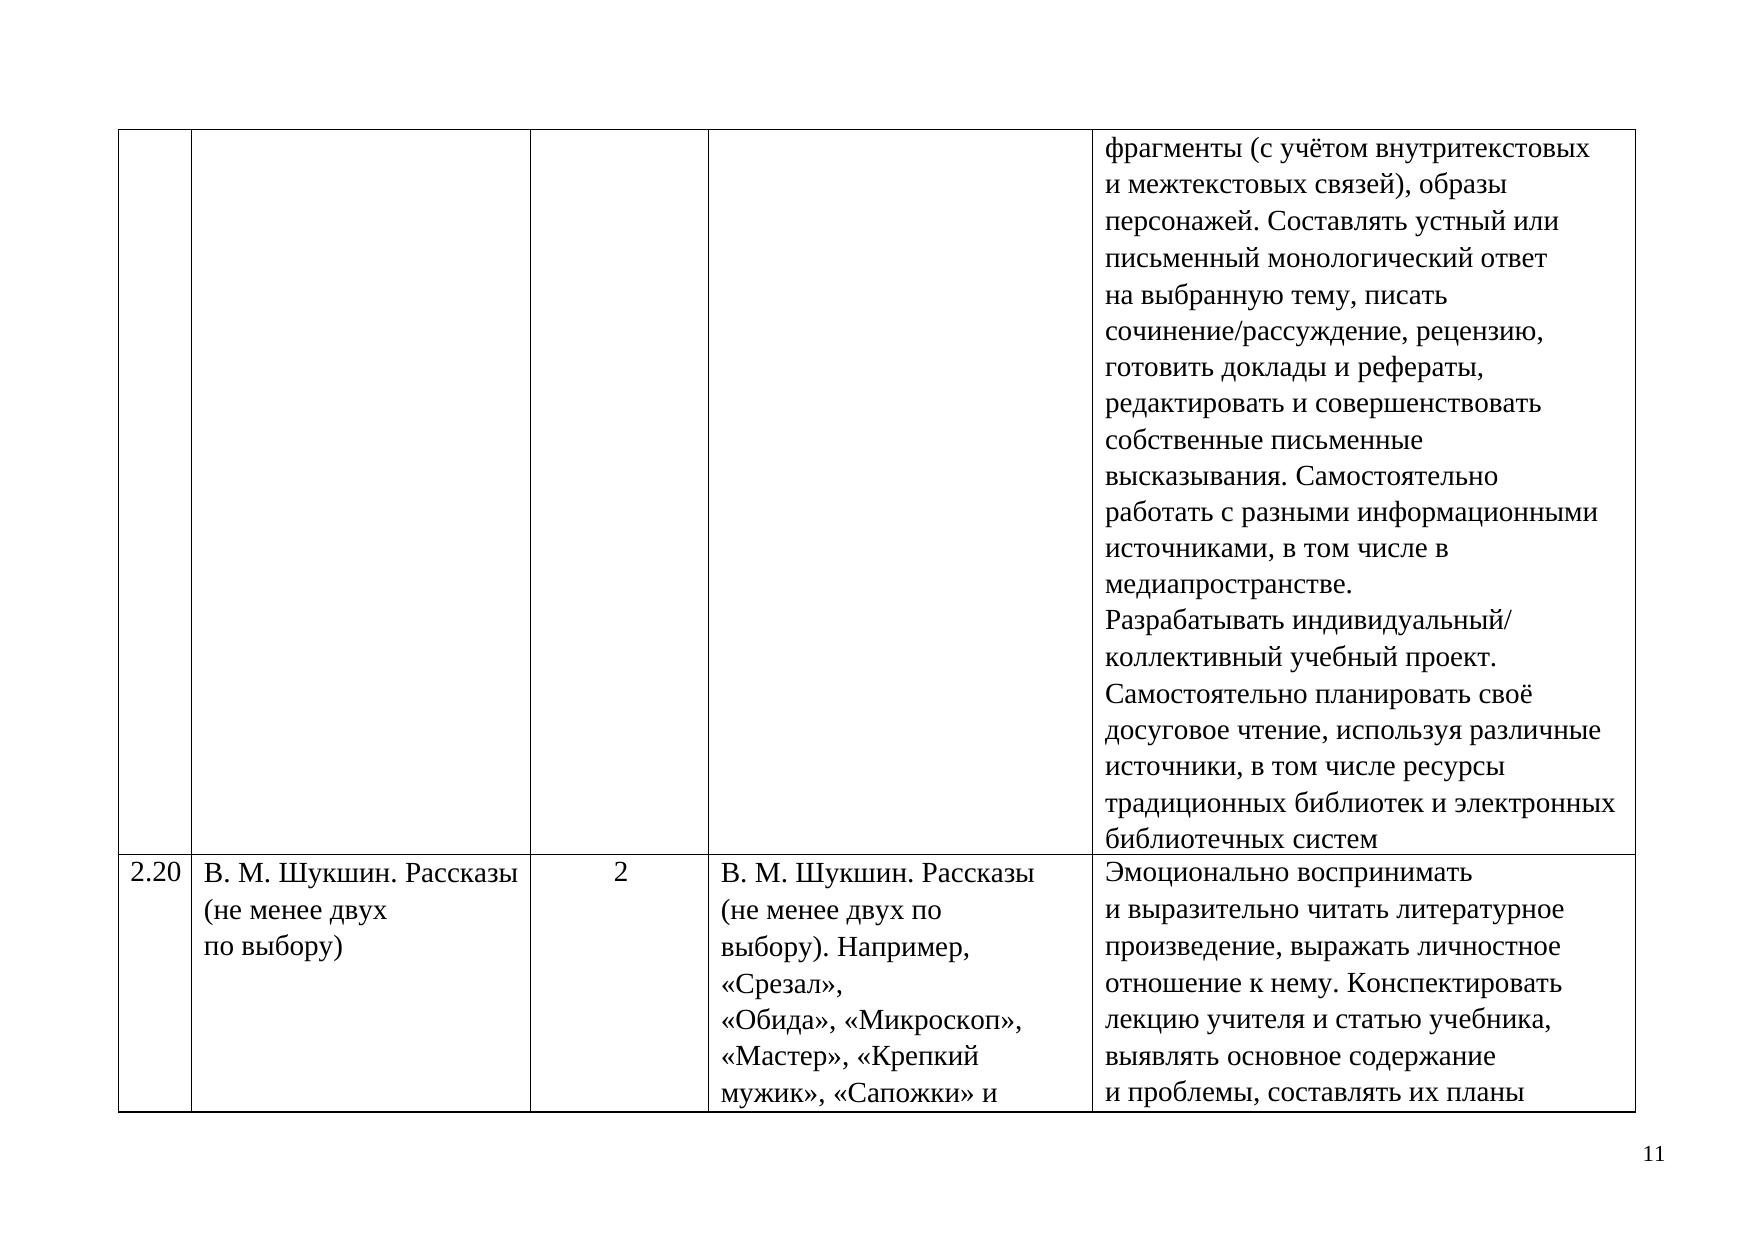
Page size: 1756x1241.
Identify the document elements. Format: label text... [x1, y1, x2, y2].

table_cell 2 [531, 855, 708, 1111]
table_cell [1093, 855, 1635, 1111]
table_header [192, 130, 530, 854]
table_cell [709, 855, 1092, 1111]
table_cell 2.20 [119, 855, 191, 1111]
table_header [119, 130, 191, 854]
table_header фрагменты (с учётом внутритекстовых и межтекстовых связей), образы персонажей. Составлять устный или письменный монологический ответ на выбранную тему, писать сочинение/рассуждение, рецензию, готовить доклады и рефераты, редактировать и совершенствовать собственные письменные высказывания. Самостоятельно работать с разными информационными источниками, в том числе в медиапространстве. Разрабатывать индивидуальный/ коллективный учебный проект. Самостоятельно планировать своё досуговое чтение, используя различные источники, в том числе ресурсы традиционных библиотек и электронных библиотечных систем [1093, 130, 1635, 854]
table_header [531, 130, 708, 854]
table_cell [192, 855, 530, 1111]
table_header [709, 130, 1092, 854]
